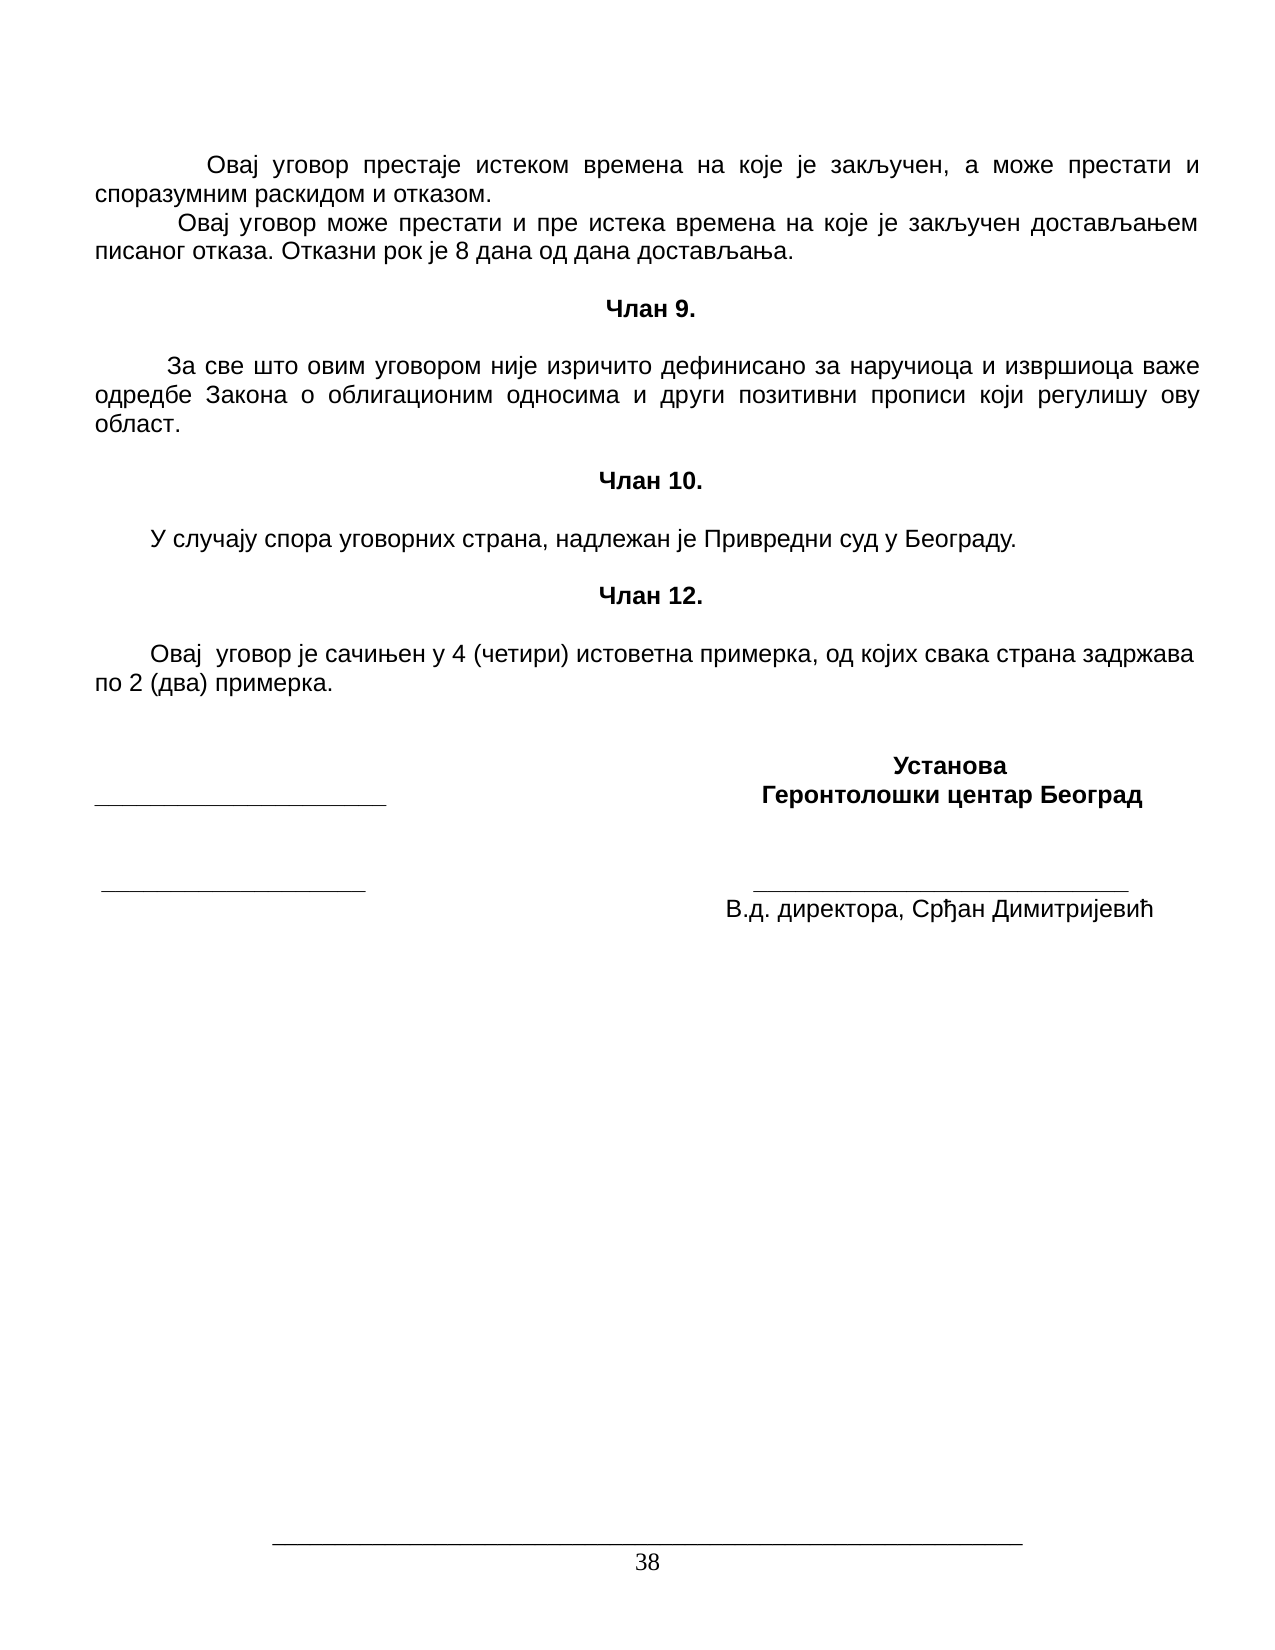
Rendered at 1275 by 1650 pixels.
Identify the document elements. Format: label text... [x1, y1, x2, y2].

text _____________________ Геронтолошки центар Београд [94, 780, 1200, 809]
text У случају спора уговорних страна, надлежан је Привредни суд у Београду. [94, 524, 1200, 552]
text ___________________ ___________________________ [94, 866, 1200, 895]
text Овај уговор је сачињен у 4 (четири) истоветна примерка, од којих свака страна задржава по 2 (два) примерка. [94, 639, 1200, 696]
text Члан 12. [94, 581, 1200, 610]
text В.д. директора, Срђан Димитријевић [94, 895, 1200, 923]
text Члан 9. [94, 294, 1200, 322]
text Овај уговор престаје истеком времена на које је закључен, а може престати и споразумним раскидом и отказом. [94, 150, 1200, 207]
text Овај уговор може престати и пре истека времена на које је закључен достављањем писаног отказа. Отказни рок је 8 дана од дана достављања. [94, 207, 1200, 265]
text За све што овим уговором није изричито дефинисано за наручиоца и извршиоца важе одредбе Закона о облигационим односима и други позитивни прописи који регулишу ову област. [94, 351, 1200, 437]
text Члан 10. [94, 466, 1200, 495]
text Установа [94, 751, 1200, 780]
